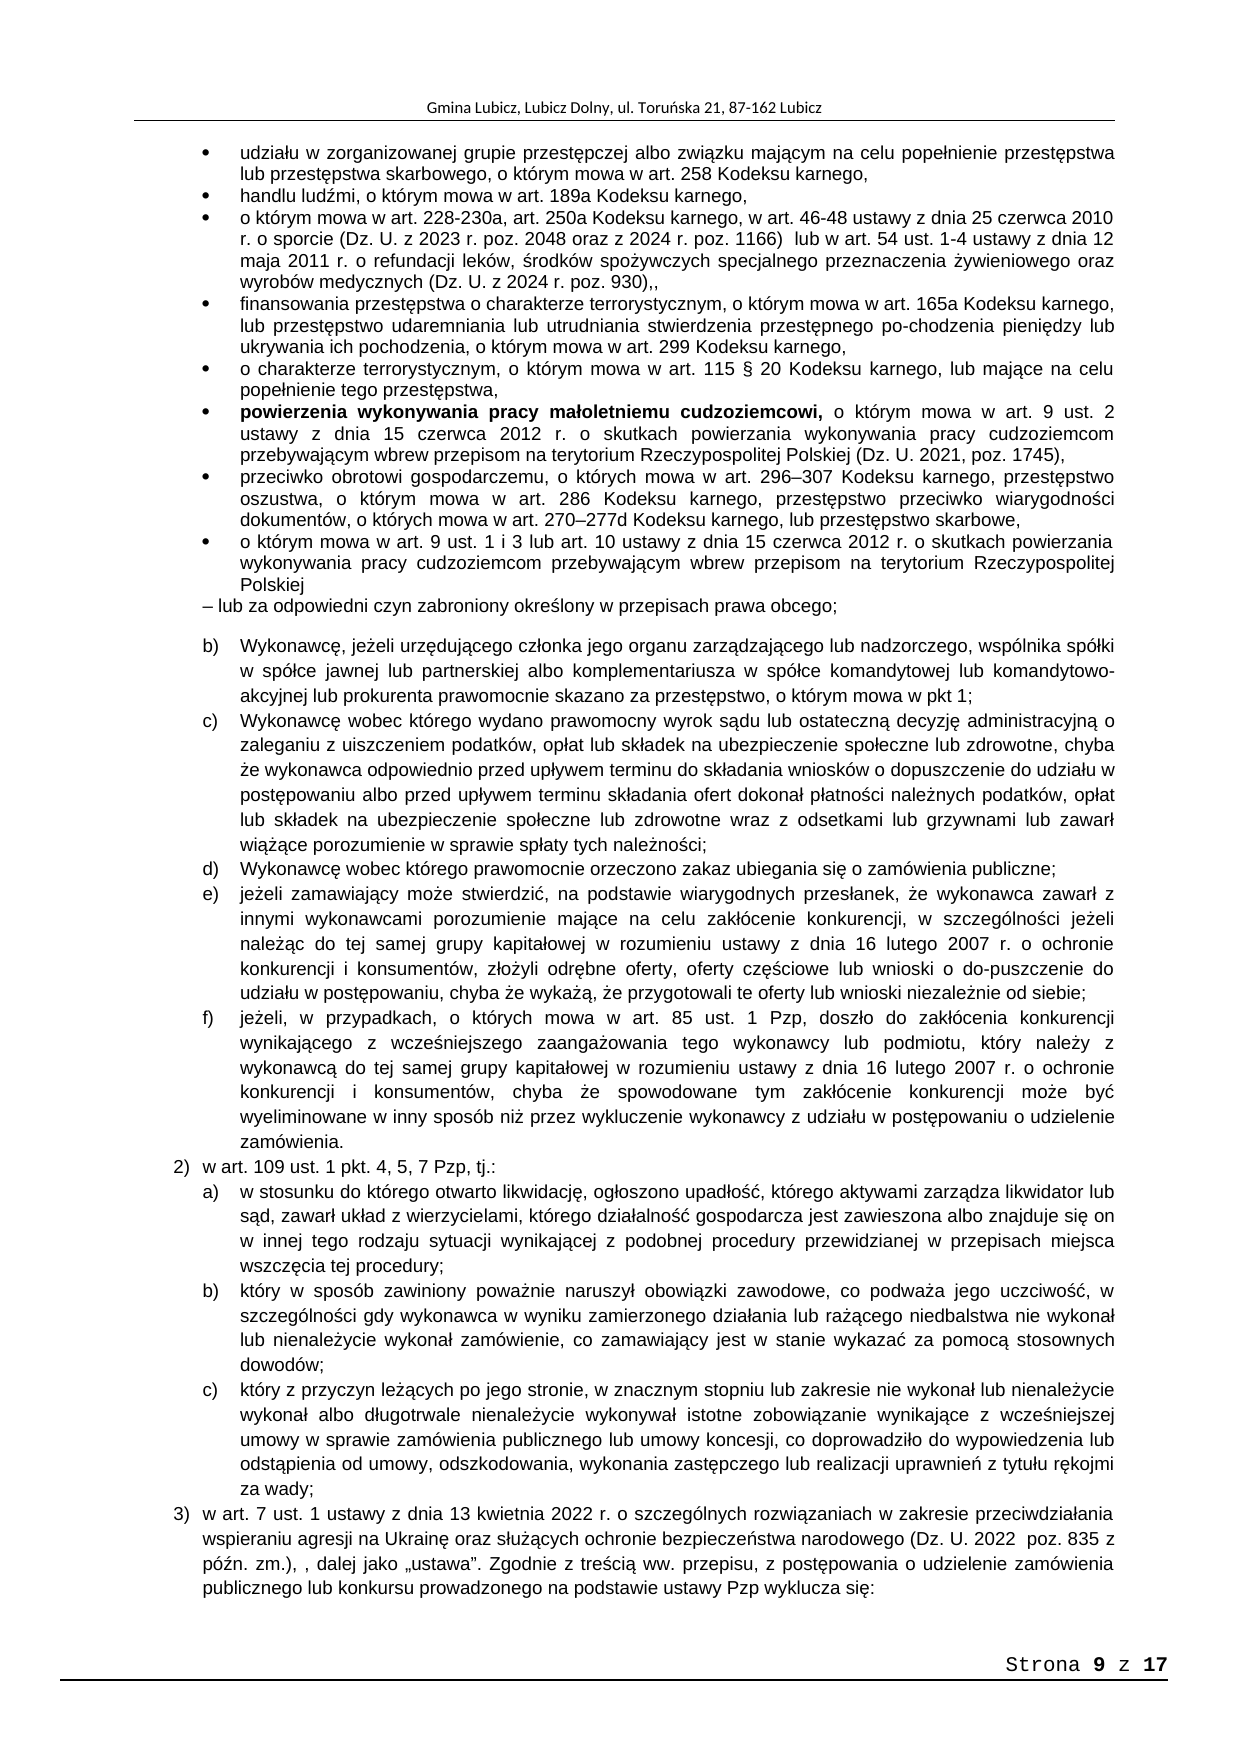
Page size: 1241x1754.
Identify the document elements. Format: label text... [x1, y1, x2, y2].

list w art. 109 ust. 1 pkt. 4, 5, 7 Pzp, tj.: [173, 1156, 1115, 1177]
list handlu ludźmi, o którym mowa w art. 189a Kodeksu karnego, [202, 185, 1115, 206]
list który w sposób zawiniony poważnie naruszył obowiązki zawodowe, co podważa jego uczciwość, w szczególności gdy wykonawca w wyniku zamierzonego działania lub rażącego niedbalstwa nie wykonał lub nienależycie wykonał zamówienie, co zamawiający jest w stanie wykazać za pomocą stosownych dowodów; [202, 1280, 1115, 1376]
text – lub za odpowiedni czyn zabroniony określony w przepisach prawa obcego; [202, 595, 1115, 617]
list o charakterze terrorystycznym, o którym mowa w art. 115 § 20 Kodeksu karnego, lub mające na celu popełnienie tego przestępstwa, [202, 358, 1115, 401]
list w stosunku do którego otwarto likwidację, ogłoszono upadłość, którego aktywami zarządza likwidator lub sąd, zawarł układ z wierzycielami, którego działalność gospodarcza jest zawieszona albo znajduje się on w innej tego rodzaju sytuacji wynikającej z podobnej procedury przewidzianej w przepisach miejsca wszczęcia tej procedury; [202, 1181, 1115, 1276]
list jeżeli zamawiający może stwierdzić, na podstawie wiarygodnych przesłanek, że wykonawca zawarł z innymi wykonawcami porozumienie mające na celu zakłócenie konkurencji, w szczególności jeżeli należąc do tej samej grupy kapitałowej w rozumieniu ustawy z dnia 16 lutego 2007 r. o ochronie konkurencji i konsumentów, złożyli odrębne oferty, oferty częściowe lub wnioski o do-puszczenie do udziału w postępowaniu, chyba że wykażą, że przygotowali te oferty lub wnioski niezależnie od siebie; [202, 883, 1115, 1004]
list o którym mowa w art. 228-230a, art. 250a Kodeksu karnego, w art. 46-48 ustawy z dnia 25 czerwca 2010 r. o sporcie (Dz. U. z 2023 r. poz. 2048 oraz z 2024 r. poz. 1166) lub w art. 54 ust. 1-4 ustawy z dnia 12 maja 2011 r. o refundacji leków, środków spożywczych specjalnego przeznaczenia żywieniowego oraz wyrobów medycznych (Dz. U. z 2024 r. poz. 930),, [202, 206, 1115, 293]
list przeciwko obrotowi gospodarczemu, o których mowa w art. 296–307 Kodeksu karnego, przestępstwo oszustwa, o którym mowa w art. 286 Kodeksu karnego, przestępstwo przeciwko wiarygodności dokumentów, o których mowa w art. 270–277d Kodeksu karnego, lub przestępstwo skarbowe, [202, 466, 1115, 530]
list Wykonawcę wobec którego prawomocnie orzeczono zakaz ubiegania się o zamówienia publiczne; [202, 858, 1115, 880]
list finansowania przestępstwa o charakterze terrorystycznym, o którym mowa w art. 165a Kodeksu karnego, lub przestępstwo udaremniania lub utrudniania stwierdzenia przestępnego po-chodzenia pieniędzy lub ukrywania ich pochodzenia, o którym mowa w art. 299 Kodeksu karnego, [202, 293, 1115, 358]
list jeżeli, w przypadkach, o których mowa w art. 85 ust. 1 Pzp, doszło do zakłócenia konkurencji wynikającego z wcześniejszego zaangażowania tego wykonawcy lub podmiotu, który należy z wykonawcą do tej samej grupy kapitałowej w rozumieniu ustawy z dnia 16 lutego 2007 r. o ochronie konkurencji i konsumentów, chyba że spowodowane tym zakłócenie konkurencji może być wyeliminowane w inny sposób niż przez wykluczenie wykonawcy z udziału w postępowaniu o udzielenie zamówienia. [202, 1007, 1115, 1152]
list który z przyczyn leżących po jego stronie, w znacznym stopniu lub zakresie nie wykonał lub nienależycie wykonał albo długotrwale nienależycie wykonywał istotne zobowiązanie wynikające z wcześniejszej umowy w sprawie zamówienia publicznego lub umowy koncesji, co doprowadziło do wypowiedzenia lub odstąpienia od umowy, odszkodowania, wykonania zastępczego lub realizacji uprawnień z tytułu rękojmi za wady; [202, 1379, 1115, 1499]
list Wykonawcę wobec którego wydano prawomocny wyrok sądu lub ostateczną decyzję administracyjną o zaleganiu z uiszczeniem podatków, opłat lub składek na ubezpieczenie społeczne lub zdrowotne, chyba że wykonawca odpowiednio przed upływem terminu do składania wniosków o dopuszczenie do udziału w postępowaniu albo przed upływem terminu składania ofert dokonał płatności należnych podatków, opłat lub składek na ubezpieczenie społeczne lub zdrowotne wraz z odsetkami lub grzywnami lub zawarł wiążące porozumienie w sprawie spłaty tych należności; [202, 709, 1115, 855]
list w art. 7 ust. 1 ustawy z dnia 13 kwietnia 2022 r. o szczególnych rozwiązaniach w zakresie przeciwdziałania wspieraniu agresji na Ukrainę oraz służących ochronie bezpieczeństwa narodowego (Dz. U. 2022 poz. 835 z późn. zm.), , dalej jako „ustawa”. Zgodnie z treścią ww. przepisu, z postępowania o udzielenie zamówienia publicznego lub konkursu prowadzonego na podstawie ustawy Pzp wyklucza się: [173, 1503, 1115, 1599]
list Wykonawcę, jeżeli urzędującego członka jego organu zarządzającego lub nadzorczego, wspólnika spółki w spółce jawnej lub partnerskiej albo komplementariusza w spółce komandytowej lub komandytowo-akcyjnej lub prokurenta prawomocnie skazano za przestępstwo, o którym mowa w pkt 1; [202, 635, 1115, 706]
list o którym mowa w art. 9 ust. 1 i 3 lub art. 10 ustawy z dnia 15 czerwca 2012 r. o skutkach powierzania wykonywania pracy cudzoziemcom przebywającym wbrew przepisom na terytorium Rzeczypospolitej Polskiej [202, 530, 1115, 595]
list udziału w zorganizowanej grupie przestępczej albo związku mającym na celu popełnienie przestępstwa lub przestępstwa skarbowego, o którym mowa w art. 258 Kodeksu karnego, [202, 142, 1115, 185]
list powierzenia wykonywania pracy małoletniemu cudzoziemcowi, o którym mowa w art. 9 ust. 2 ustawy z dnia 15 czerwca 2012 r. o skutkach powierzania wykonywania pracy cudzoziemcom przebywającym wbrew przepisom na terytorium Rzeczypospolitej Polskiej (Dz. U. 2021, poz. 1745), [202, 401, 1115, 466]
